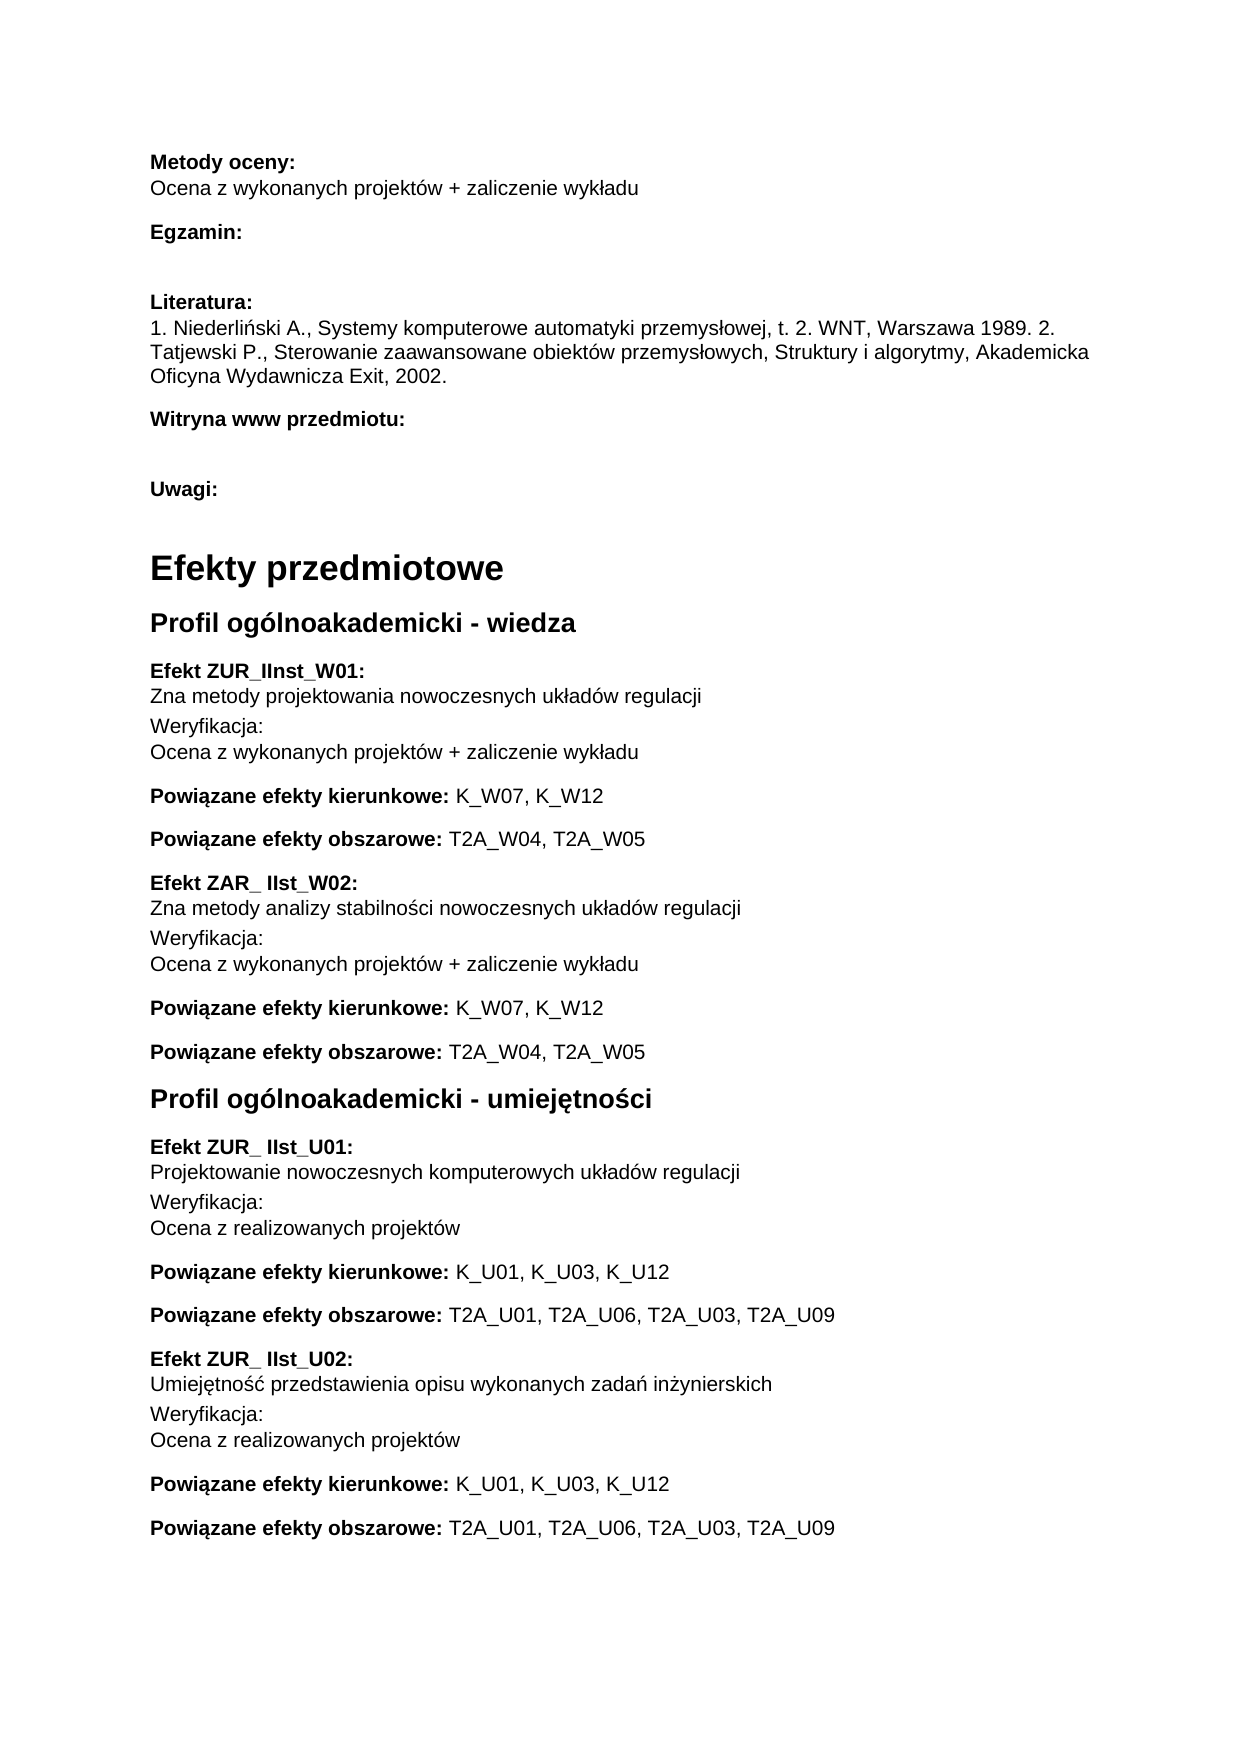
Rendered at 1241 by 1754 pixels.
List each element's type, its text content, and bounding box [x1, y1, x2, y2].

text Umiejętność przedstawienia opisu wykonanych zadań inżynierskich [150, 1372, 1090, 1396]
subtitle Efekty przedmiotowe [150, 547, 1090, 588]
text Zna metody analizy stabilności nowoczesnych układów regulacji [150, 896, 1090, 920]
text Ocena z realizowanych projektów [150, 1216, 1090, 1240]
text Efekt ZAR_ IIst_W02: [150, 871, 1090, 895]
text Powiązane efekty obszarowe: T2A_W04, T2A_W05 [150, 1040, 1090, 1064]
text Uwagi: [150, 477, 1090, 501]
text Ocena z realizowanych projektów [150, 1428, 1090, 1452]
text 1. Niederliński A., Systemy komputerowe automatyki przemysłowej, t. 2. WNT, Warszawa 1989. 2. Tatjewski P., Sterowanie zaawansowane obiektów przemysłowych, Struktury i algorytmy, Akademicka Oficyna Wydawnicza Exit, 2002. [150, 316, 1090, 387]
text Weryfikacja: [150, 1402, 1090, 1426]
text Literatura: [150, 289, 1090, 313]
text Powiązane efekty kierunkowe: K_W07, K_W12 [150, 996, 1090, 1020]
text Ocena z wykonanych projektów + zaliczenie wykładu [150, 952, 1090, 976]
text Powiązane efekty obszarowe: T2A_W04, T2A_W05 [150, 827, 1090, 851]
text Ocena z wykonanych projektów + zaliczenie wykładu [150, 740, 1090, 764]
text Ocena z wykonanych projektów + zaliczenie wykładu [150, 176, 1090, 200]
text Powiązane efekty obszarowe: T2A_U01, T2A_U06, T2A_U03, T2A_U09 [150, 1516, 1090, 1540]
text Witryna www przedmiotu: [150, 407, 1090, 431]
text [150, 1472, 1090, 1496]
text Projektowanie nowoczesnych komputerowych układów regulacji [150, 1159, 1090, 1183]
text Zna metody projektowania nowoczesnych układów regulacji [150, 683, 1090, 707]
text Efekt ZUR_ IIst_U02: [150, 1347, 1090, 1371]
text Powiązane efekty kierunkowe: K_U01, K_U03, K_U12 [150, 1259, 1090, 1283]
subtitle Profil ogólnoakademicki - wiedza [150, 607, 1090, 639]
text Efekt ZUR_IInst_W01: [150, 658, 1090, 682]
text Egzamin: [150, 220, 1090, 244]
text Weryfikacja: [150, 714, 1090, 738]
text Weryfikacja: [150, 926, 1090, 950]
text Powiązane efekty obszarowe: T2A_U01, T2A_U06, T2A_U03, T2A_U09 [150, 1303, 1090, 1327]
text Powiązane efekty kierunkowe: K_W07, K_W12 [150, 783, 1090, 807]
text Metody oceny: [150, 150, 1090, 174]
text Weryfikacja: [150, 1190, 1090, 1214]
text Efekt ZUR_ IIst_U01: [150, 1134, 1090, 1158]
subtitle Profil ogólnoakademicki - umiejętności [150, 1083, 1090, 1115]
